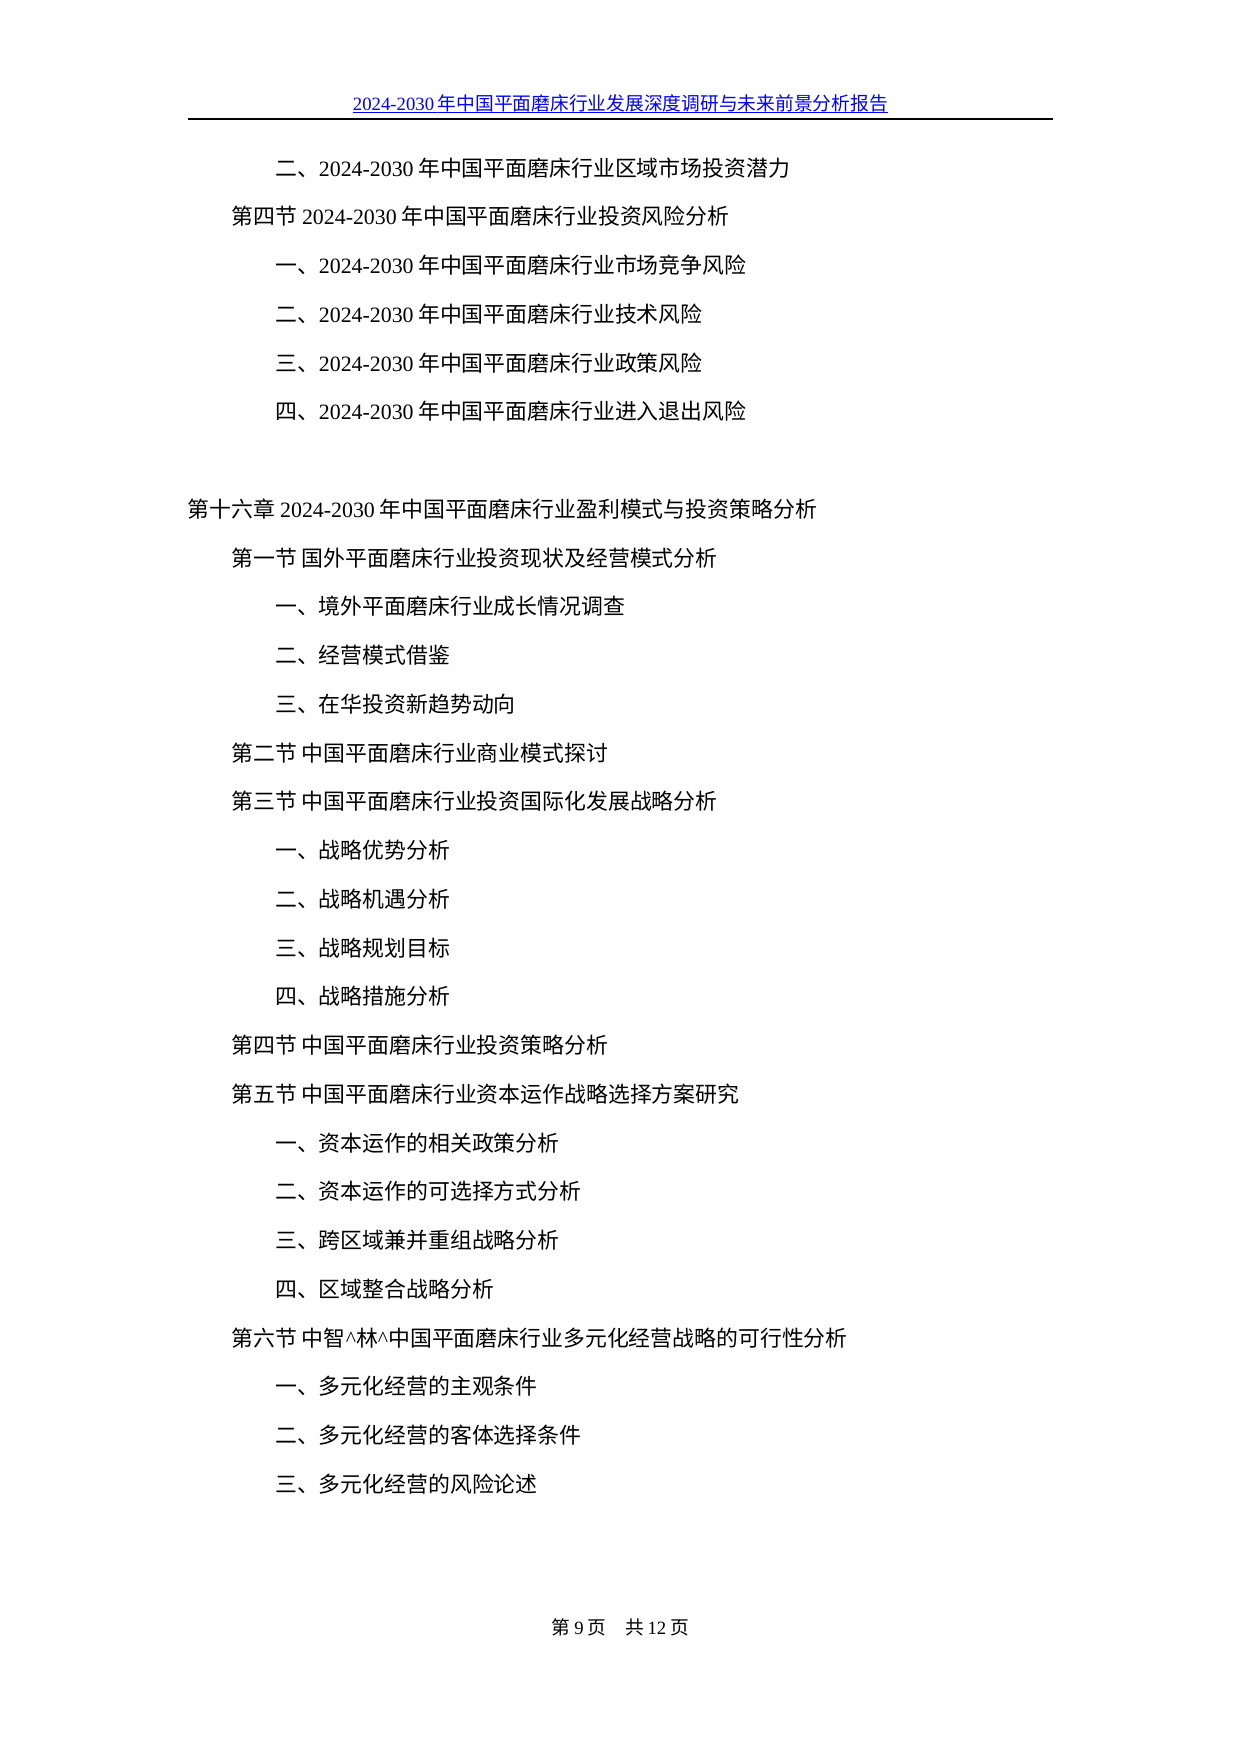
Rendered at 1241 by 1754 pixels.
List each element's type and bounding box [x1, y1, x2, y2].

text [187, 150, 1053, 1499]
